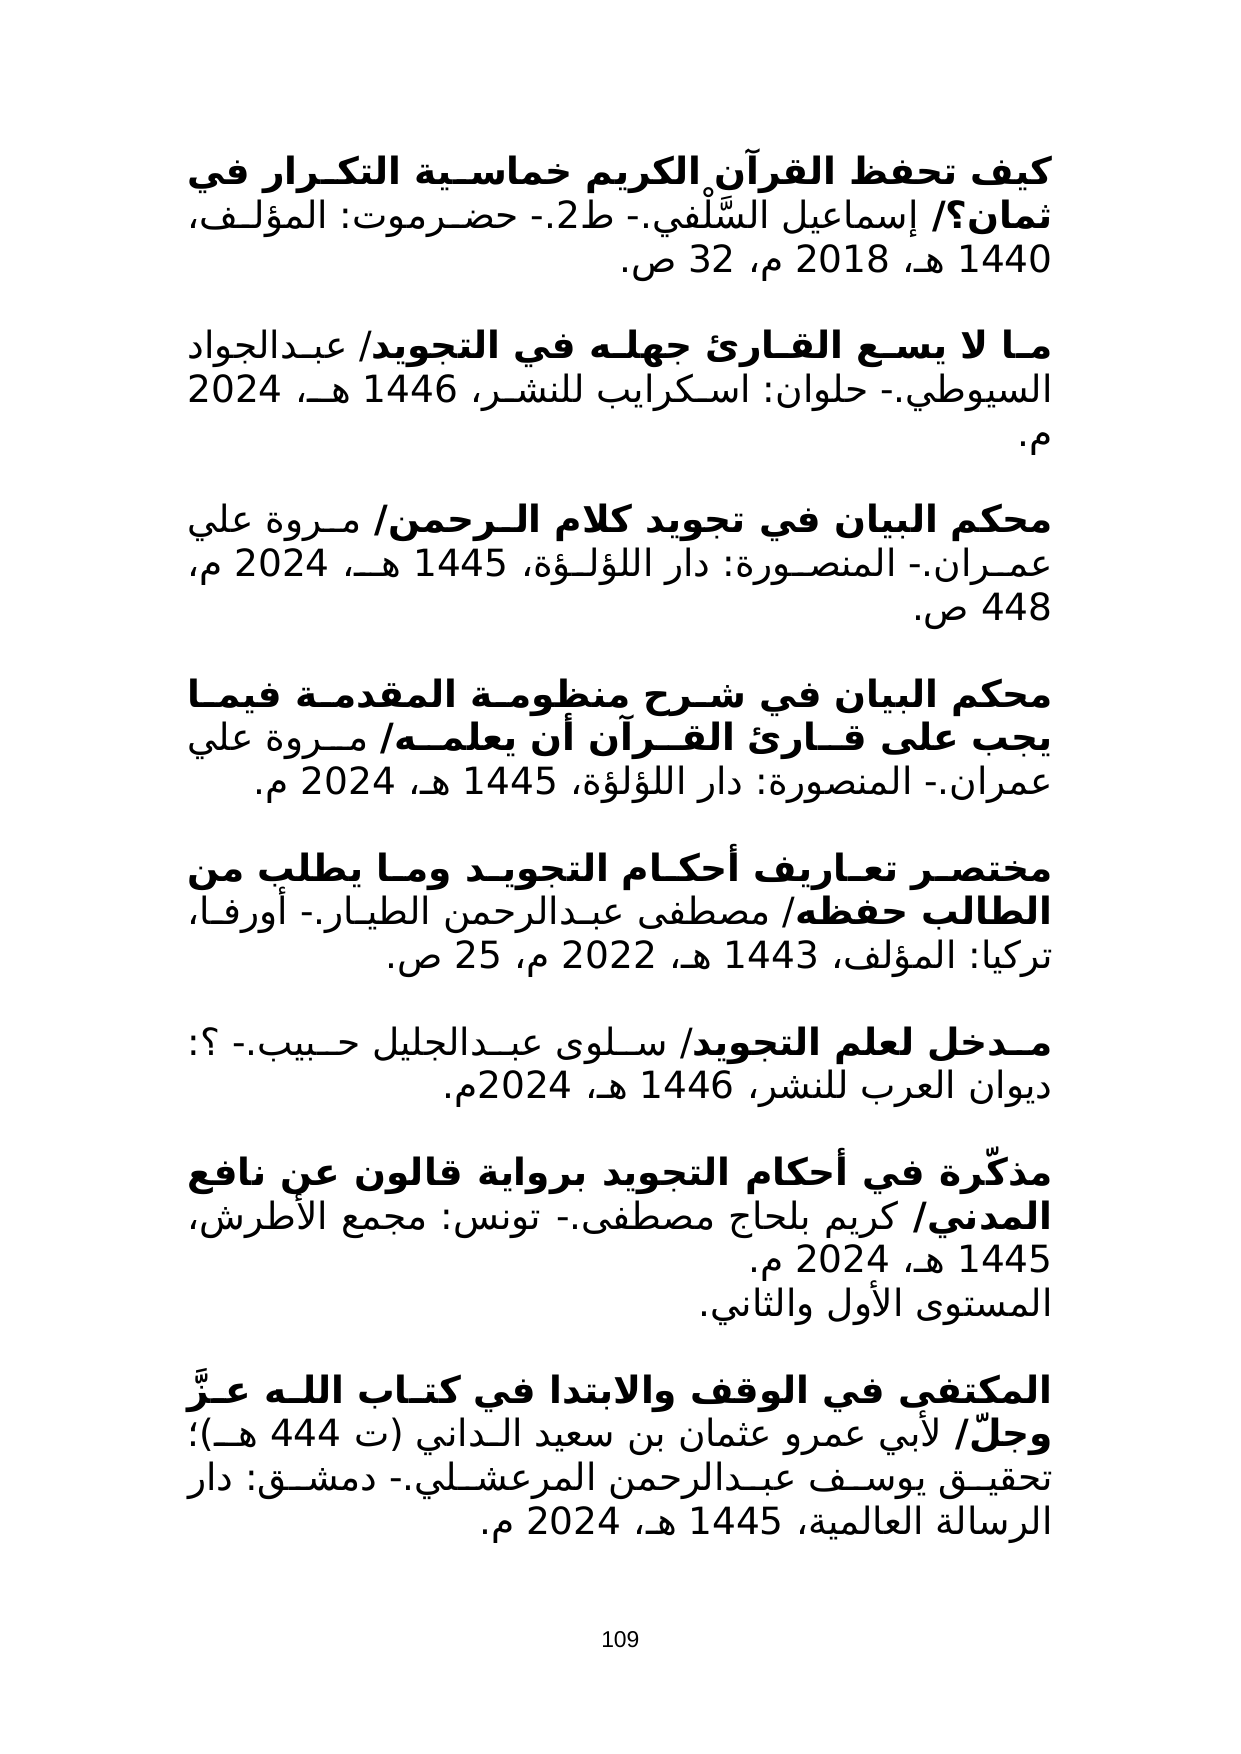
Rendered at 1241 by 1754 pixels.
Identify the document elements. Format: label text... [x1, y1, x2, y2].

text مدخل لعلم التجويد/ سلوى عبدالجليل حبيب.- ؟: ديوان العرب للنشر، 1446 هـ، 2024م. [187, 1020, 1053, 1108]
text المستوى الأول والثاني. [187, 1282, 1053, 1325]
text محكم البيان في تجويد كلام الرحمن/ مروة علي عمران.- المنصورة: دار اللؤلؤة، 1445 هـ، 2024 م، 448 ص. [187, 498, 1053, 629]
text كيف تحفظ القرآن الكريم خماسية التكرار في ثمان؟/ إسماعيل السَّلْفي.- ط2.- حضرموت: المؤلف، 1440 هـ، 2018 م، 32 ص. [187, 150, 1053, 281]
text ما لا يسع القارئ جهله ‏‎في التجويد/ عبدالجواد السيوطي.- حلوان: اسكرايب للنشر، 1446 هـ، 2024 م. [187, 324, 1053, 455]
text مذكّرة في أحكام التجويد برواية قالون عن نافع المدني/ كريم بلحاج مصطفى.- تونس: مجمع الأطرش، 1445 هـ، 2024 م. [187, 1151, 1053, 1282]
text المكتفى في الوقف والابتدا في كتاب الله عزَّ وجلّ/ لأبي عمرو عثمان بن سعيد الداني (ت 444 هـ)؛ تحقيق يوسف عبدالرحمن المرعشلي.- دمشق: دار الرسالة العالمية، 1445 هـ، 2024 م. [187, 1368, 1053, 1543]
text مختصر تعاريف أحكام التجويد وما يطلب من الطالب حفظه/ مصطفى عبدالرحمن الطيار.- أورفا، تركيا: المؤلف، 1443 هـ، 2022 م، 25 ص. [187, 846, 1053, 977]
text محكم البيان في شرح منظومة المقدمة فيما يجب على قارئ القرآن أن يعلمه/ مروة علي عمران.- المنصورة: دار اللؤلؤة، 1445 هـ، 2024 م. [187, 672, 1053, 803]
